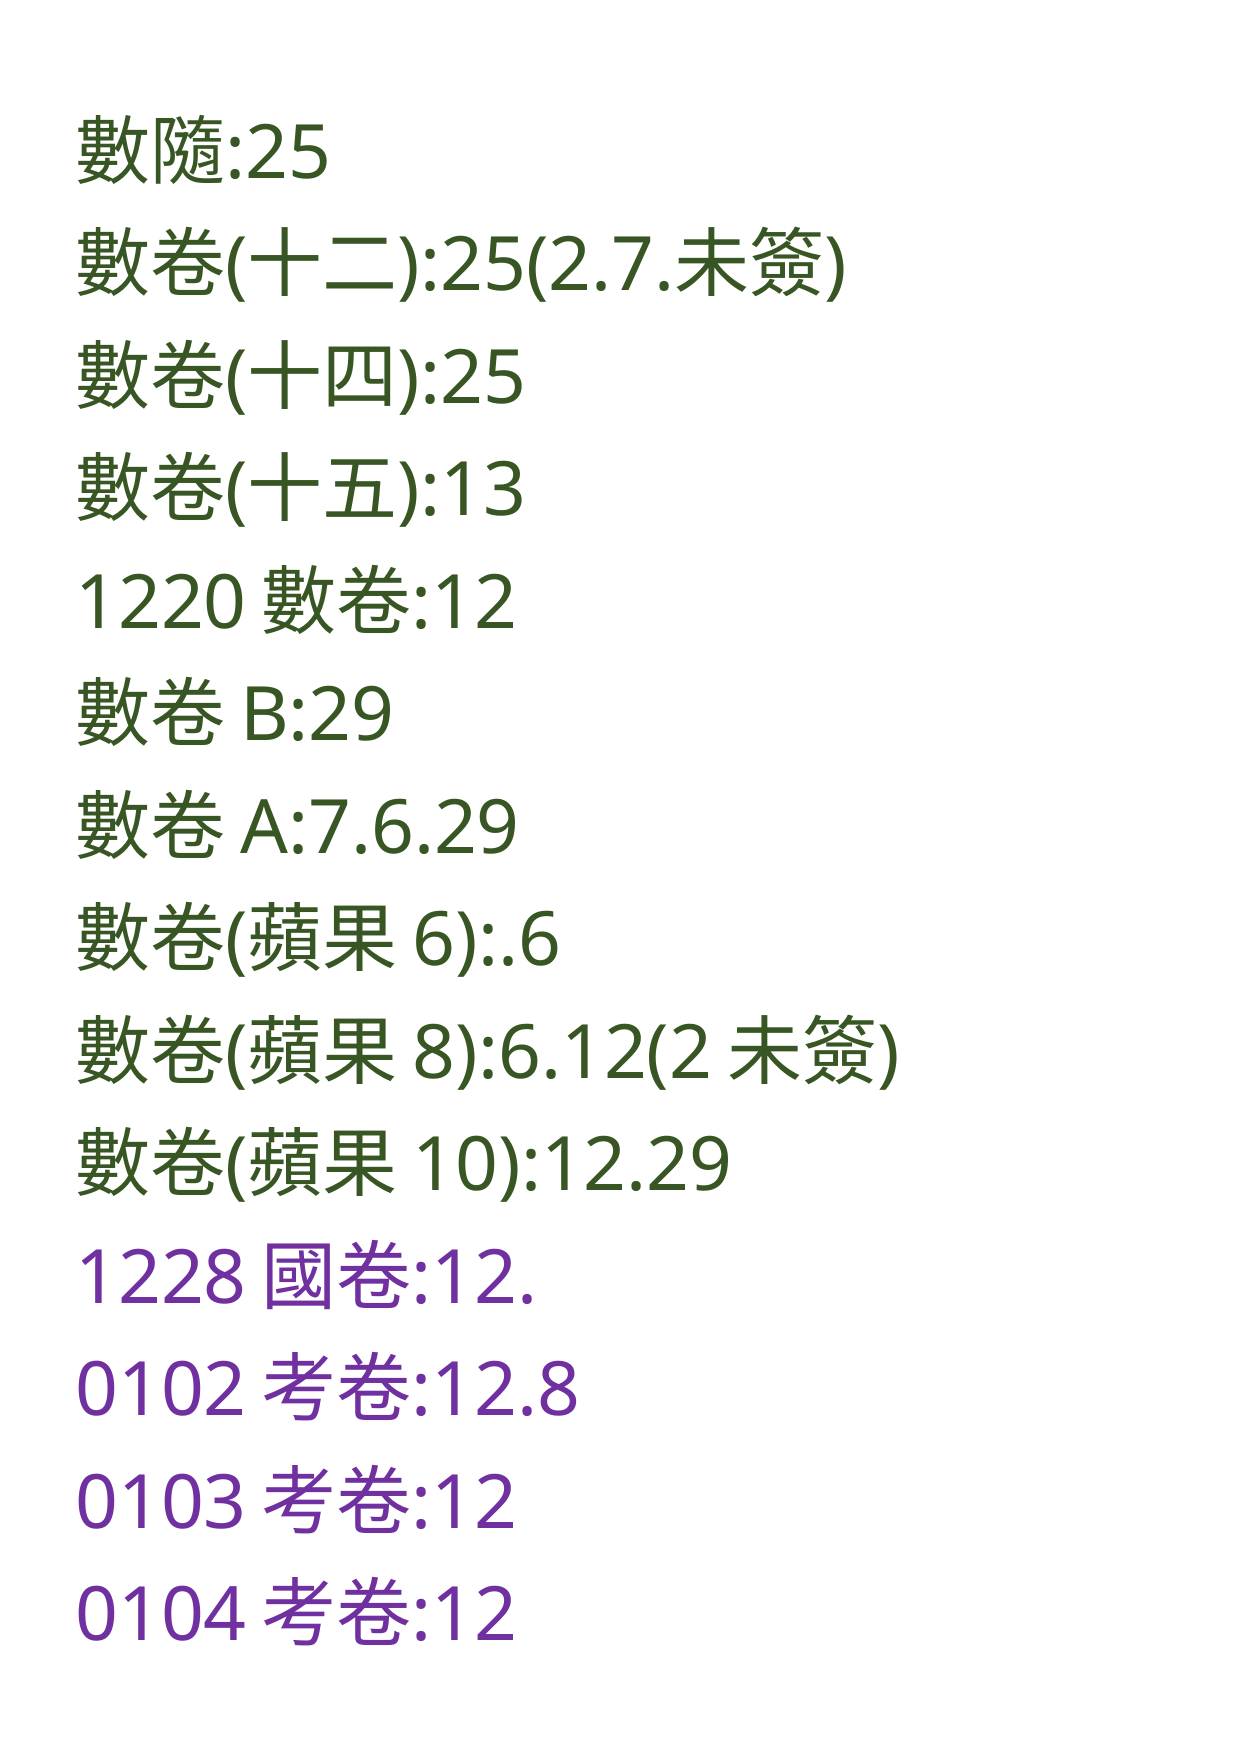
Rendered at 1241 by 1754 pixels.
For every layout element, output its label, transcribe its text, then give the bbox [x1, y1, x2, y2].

text 0104考卷:12 [75, 1552, 1165, 1664]
text 數卷(十二):25(2.7.未簽) [75, 202, 1165, 314]
text 0102考卷:12.8 [75, 1327, 1165, 1439]
text 數卷(蘋果6):.6 [75, 877, 1165, 989]
text 數卷(蘋果10):12.29 [75, 1102, 1165, 1214]
text 數卷A:7.6.29 [75, 764, 1165, 877]
text 1220數卷:12 [75, 539, 1165, 652]
text 數卷B:29 [75, 652, 1165, 764]
text 數卷(十四):25 [75, 314, 1165, 427]
text 1228國卷:12. [75, 1214, 1165, 1327]
text 0103考卷:12 [75, 1439, 1165, 1552]
text 數卷(十五):13 [75, 427, 1165, 539]
text 數卷(蘋果8):6.12(2未簽) [75, 989, 1165, 1102]
text 數隨:25 [75, 89, 1165, 202]
